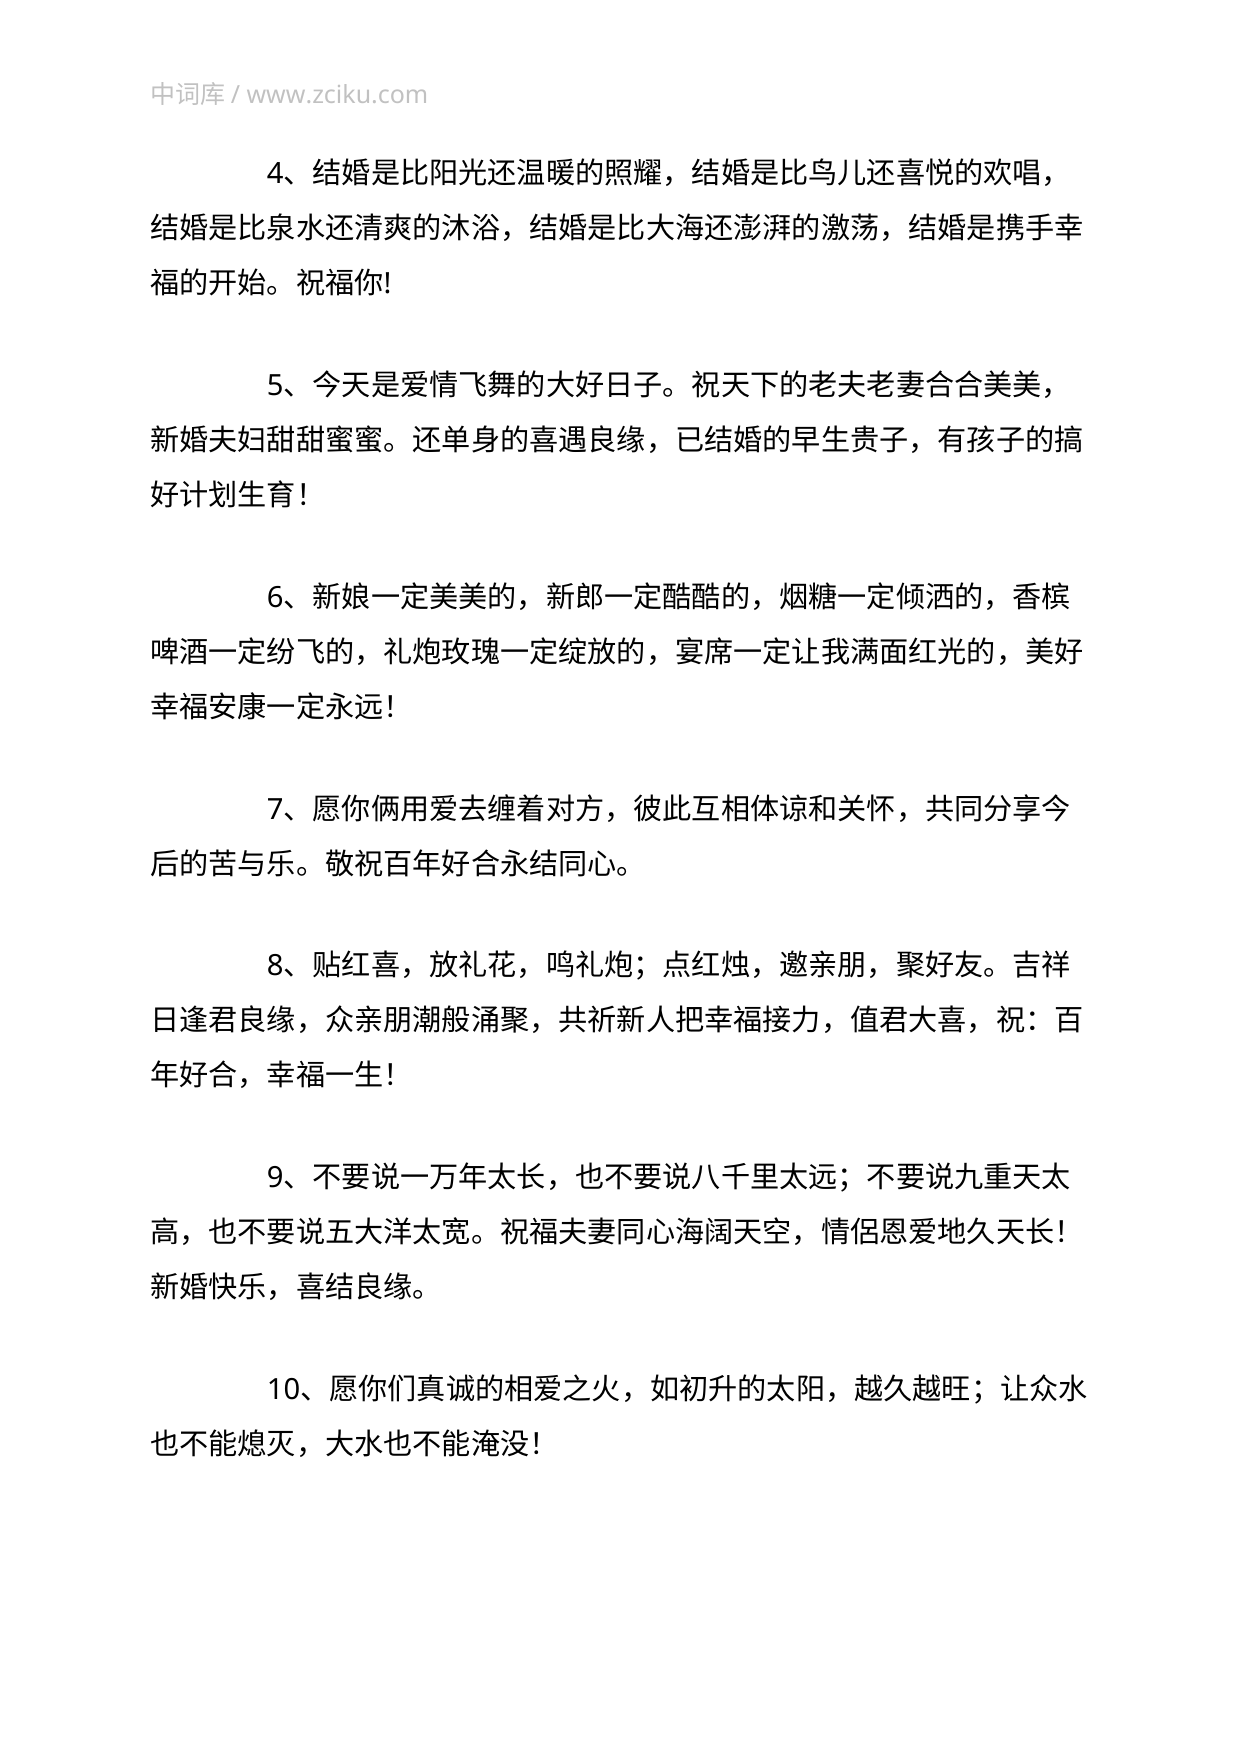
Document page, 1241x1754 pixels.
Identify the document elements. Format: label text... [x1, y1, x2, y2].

text 9、不要说一万年太长，也不要说八千里太远；不要说九重天太高，也不要说五大洋太宽。祝福夫妻同心海阔天空，情侶恩爱地久天长！新婚快乐，喜结良缘。 [150, 1154, 1090, 1306]
text 5、今天是爱情飞舞的大好日子。祝天下的老夫老妻合合美美，新婚夫妇甜甜蜜蜜。还单身的喜遇良缘，已结婚的早生贵子，有孩子的搞好计划生育！ [150, 362, 1090, 514]
text 4、结婚是比阳光还温暖的照耀，结婚是比鸟儿还喜悦的欢唱，结婚是比泉水还清爽的沐浴，结婚是比大海还澎湃的激荡，结婚是携手幸福的开始。祝福你! [150, 150, 1090, 302]
text 8、贴红喜，放礼花，鸣礼炮；点红烛，邀亲朋，聚好友。吉祥日逢君良缘，众亲朋潮般涌聚，共祈新人把幸福接力，值君大喜，祝：百年好合，幸福一生！ [150, 942, 1090, 1094]
text 7、愿你俩用爱去缠着对方，彼此互相体谅和关怀，共同分享今后的苦与乐。敬祝百年好合永结同心。 [150, 785, 1090, 882]
text 10、愿你们真诚的相爱之火，如初升的太阳，越久越旺；让众水也不能熄灭，大水也不能淹没！ [150, 1365, 1090, 1463]
text 6、新娘一定美美的，新郎一定酷酷的，烟糖一定倾洒的，香槟啤酒一定纷飞的，礼炮玫瑰一定绽放的，宴席一定让我满面红光的，美好幸福安康一定永远！ [150, 573, 1090, 726]
